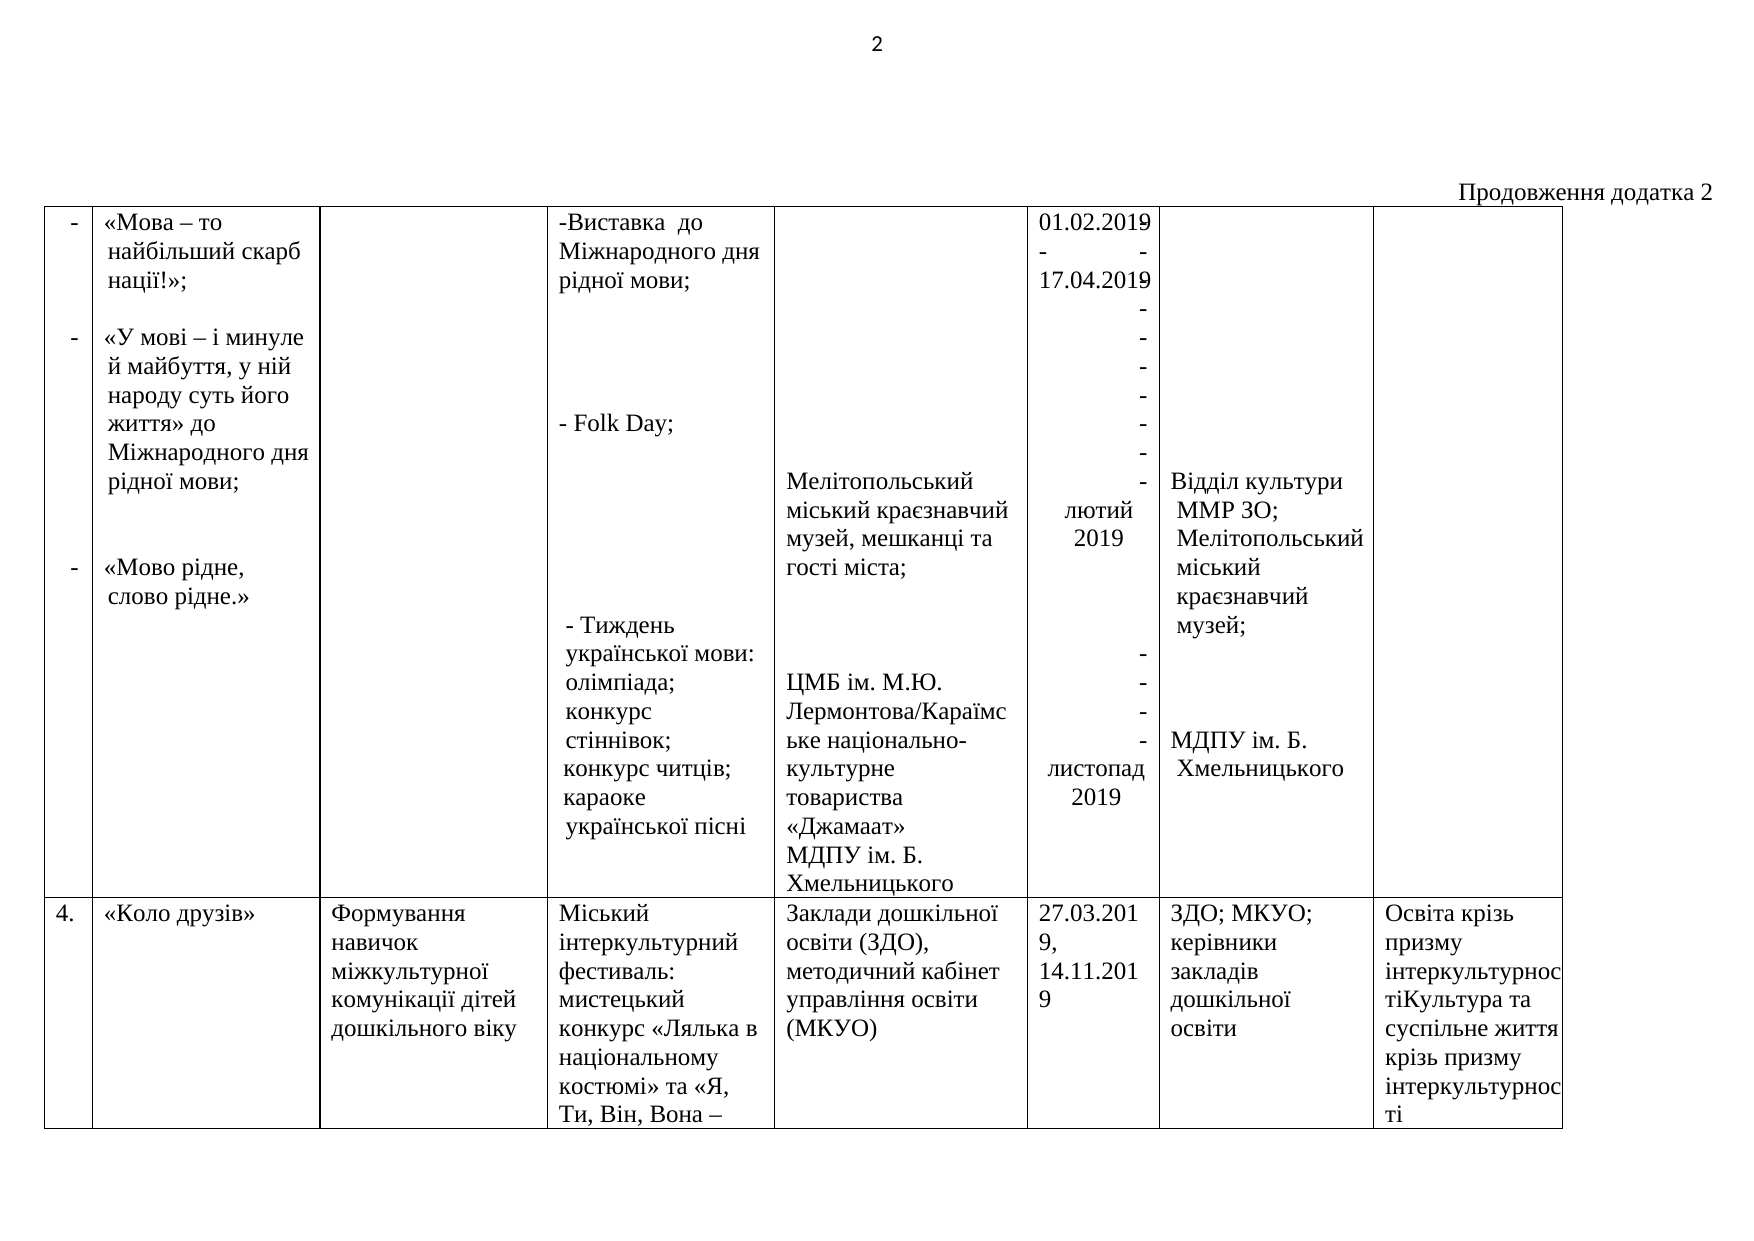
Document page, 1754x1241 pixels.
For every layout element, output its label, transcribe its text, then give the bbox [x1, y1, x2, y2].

text Продовження додатка 2 [1285, 177, 1713, 206]
table_header [45, 207, 92, 897]
table_cell «Коло друзів» [93, 898, 319, 1128]
table_header Відділ культури ММР ЗО; Мелітопольський міський краєзнавчий музей; МДПУ ім. Б. Хмельницького [1160, 207, 1373, 897]
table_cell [548, 898, 774, 1128]
table_header Мелітопольський міський краєзнавчий музей, мешканці та гості міста; ЦМБ ім. М.Ю. Лермонтова/Караїмське національно-культурне товариства «Джамаат» МДПУ ім. Б. Хмельницького [775, 207, 1027, 897]
table_header «Мова – то найбільший скарб нації!»; «У мові – і минуле й майбуття, у ній народу суть його життя» до Міжнародного дня рідної мови; «Мово рідне, слово рідне.» [93, 207, 319, 897]
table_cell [1028, 898, 1159, 1128]
table_header -Виставка до Міжнародного дня рідної мови; - Folk Day; - Тиждень української мови: олімпіада; конкурс стіннівок; конкурс читців; караоке української пісні [548, 207, 774, 897]
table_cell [1374, 898, 1562, 1128]
table_cell 4. [45, 898, 92, 1128]
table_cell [321, 898, 547, 1128]
table_header 01.02.2019 -17.04.2019 лютий 2019 листопад 2019 [1028, 207, 1159, 897]
table_header [321, 207, 547, 897]
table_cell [1160, 898, 1373, 1128]
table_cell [775, 898, 1027, 1128]
table_header [1374, 207, 1562, 897]
